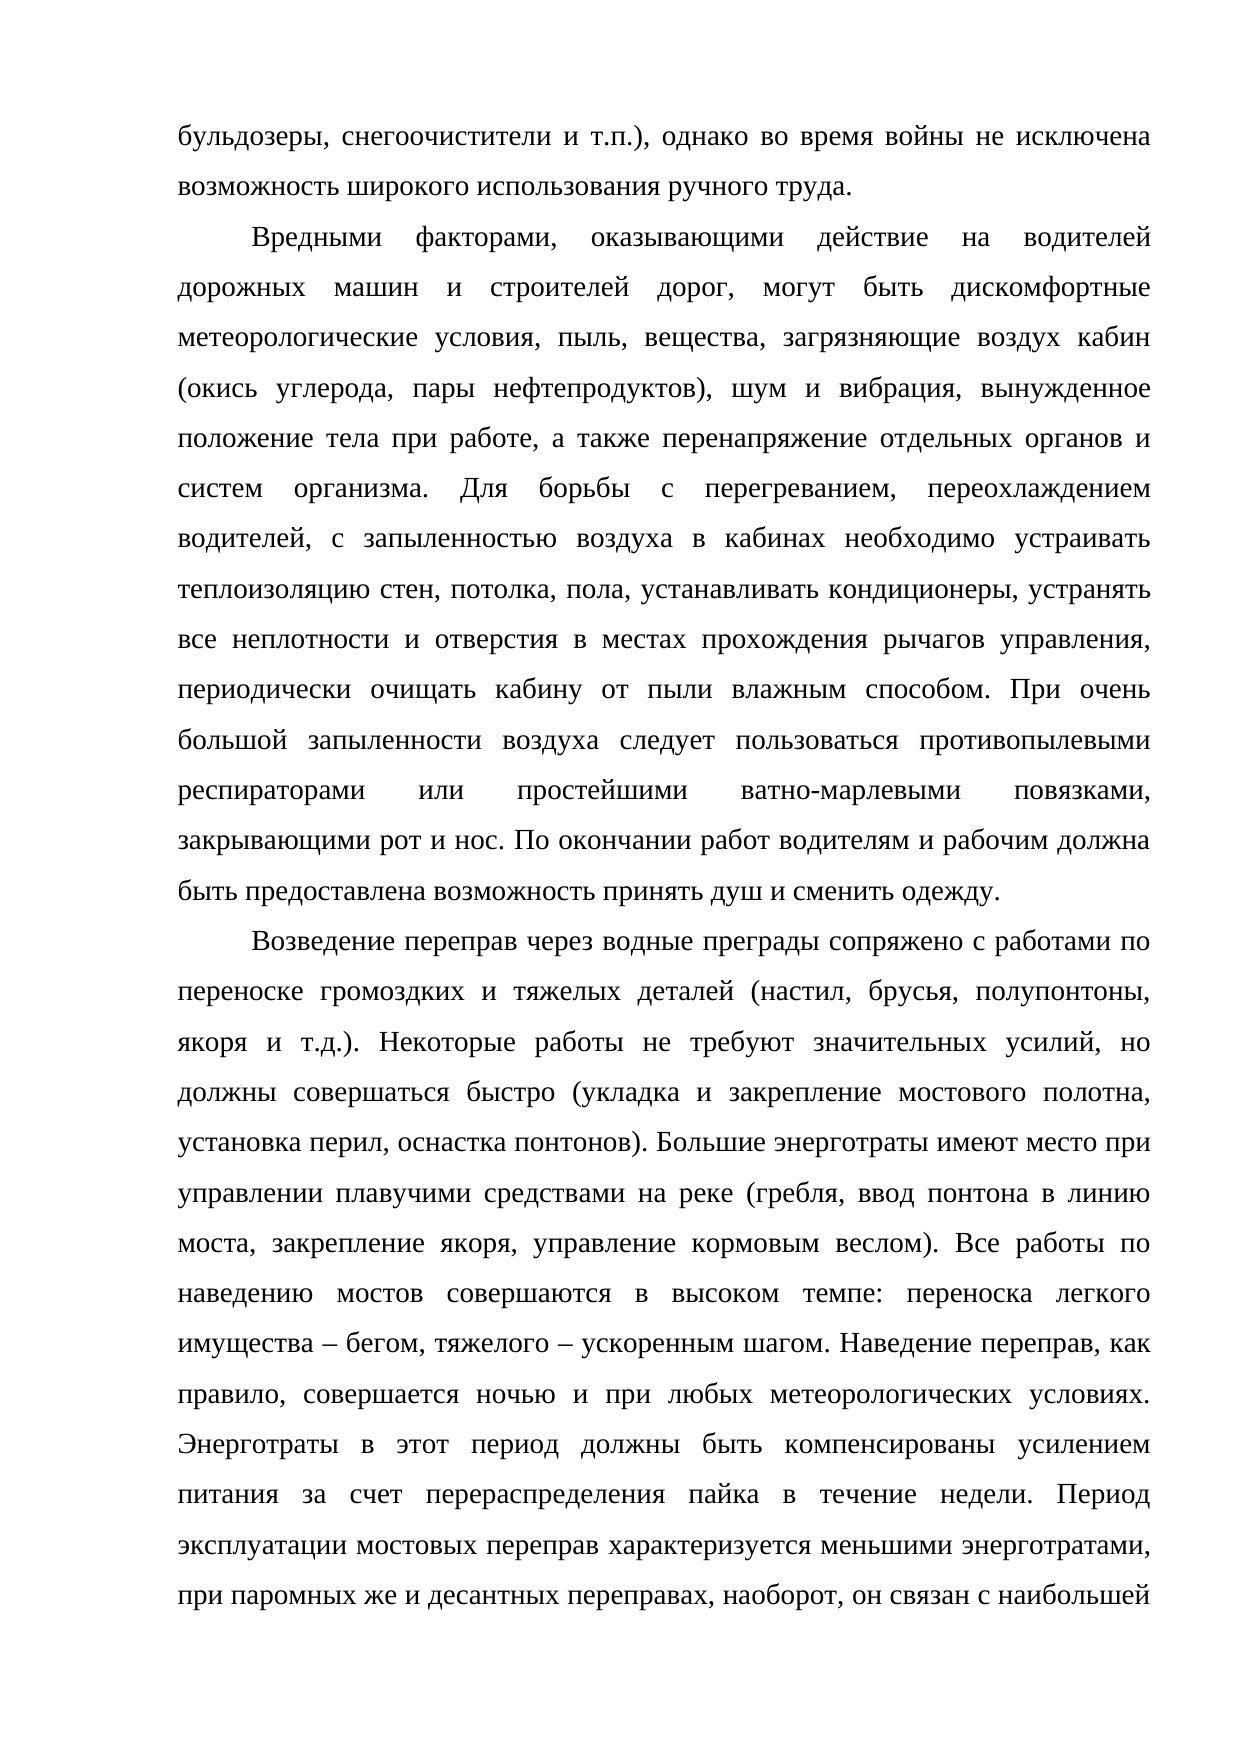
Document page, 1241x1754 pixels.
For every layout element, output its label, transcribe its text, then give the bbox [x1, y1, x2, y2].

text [177, 923, 1152, 1611]
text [177, 118, 1152, 202]
text Вредными факторами, оказывающими действие на водителей дорожных машин и строителей дорог, могут быть дискомфортные метеорологические условия, пыль, вещества, загрязняющие воздух кабин (окись углерода, пары нефтепродуктов), шум и вибрация, вынужденное положение тела при работе, а также перенапряжение отдельных органов и систем организма. Для борьбы с перегреванием, переохлаждением водителей, с запыленностью воздуха в кабинах необходимо устраивать теплоизоляцию стен, потолка, пола, устанавливать кондиционеры, устранять все неплотности и отверстия в местах прохождения рычагов управления, периодически очищать кабину от пыли влажным способом. При очень большой запыленности воздуха следует пользоваться противопылевыми респираторами или простейшими ватно-марлевыми повязками, закрывающими рот и нос. По окончании работ водителям и рабочим должна быть предоставлена возможность принять душ и сменить одежду. [177, 219, 1152, 906]
